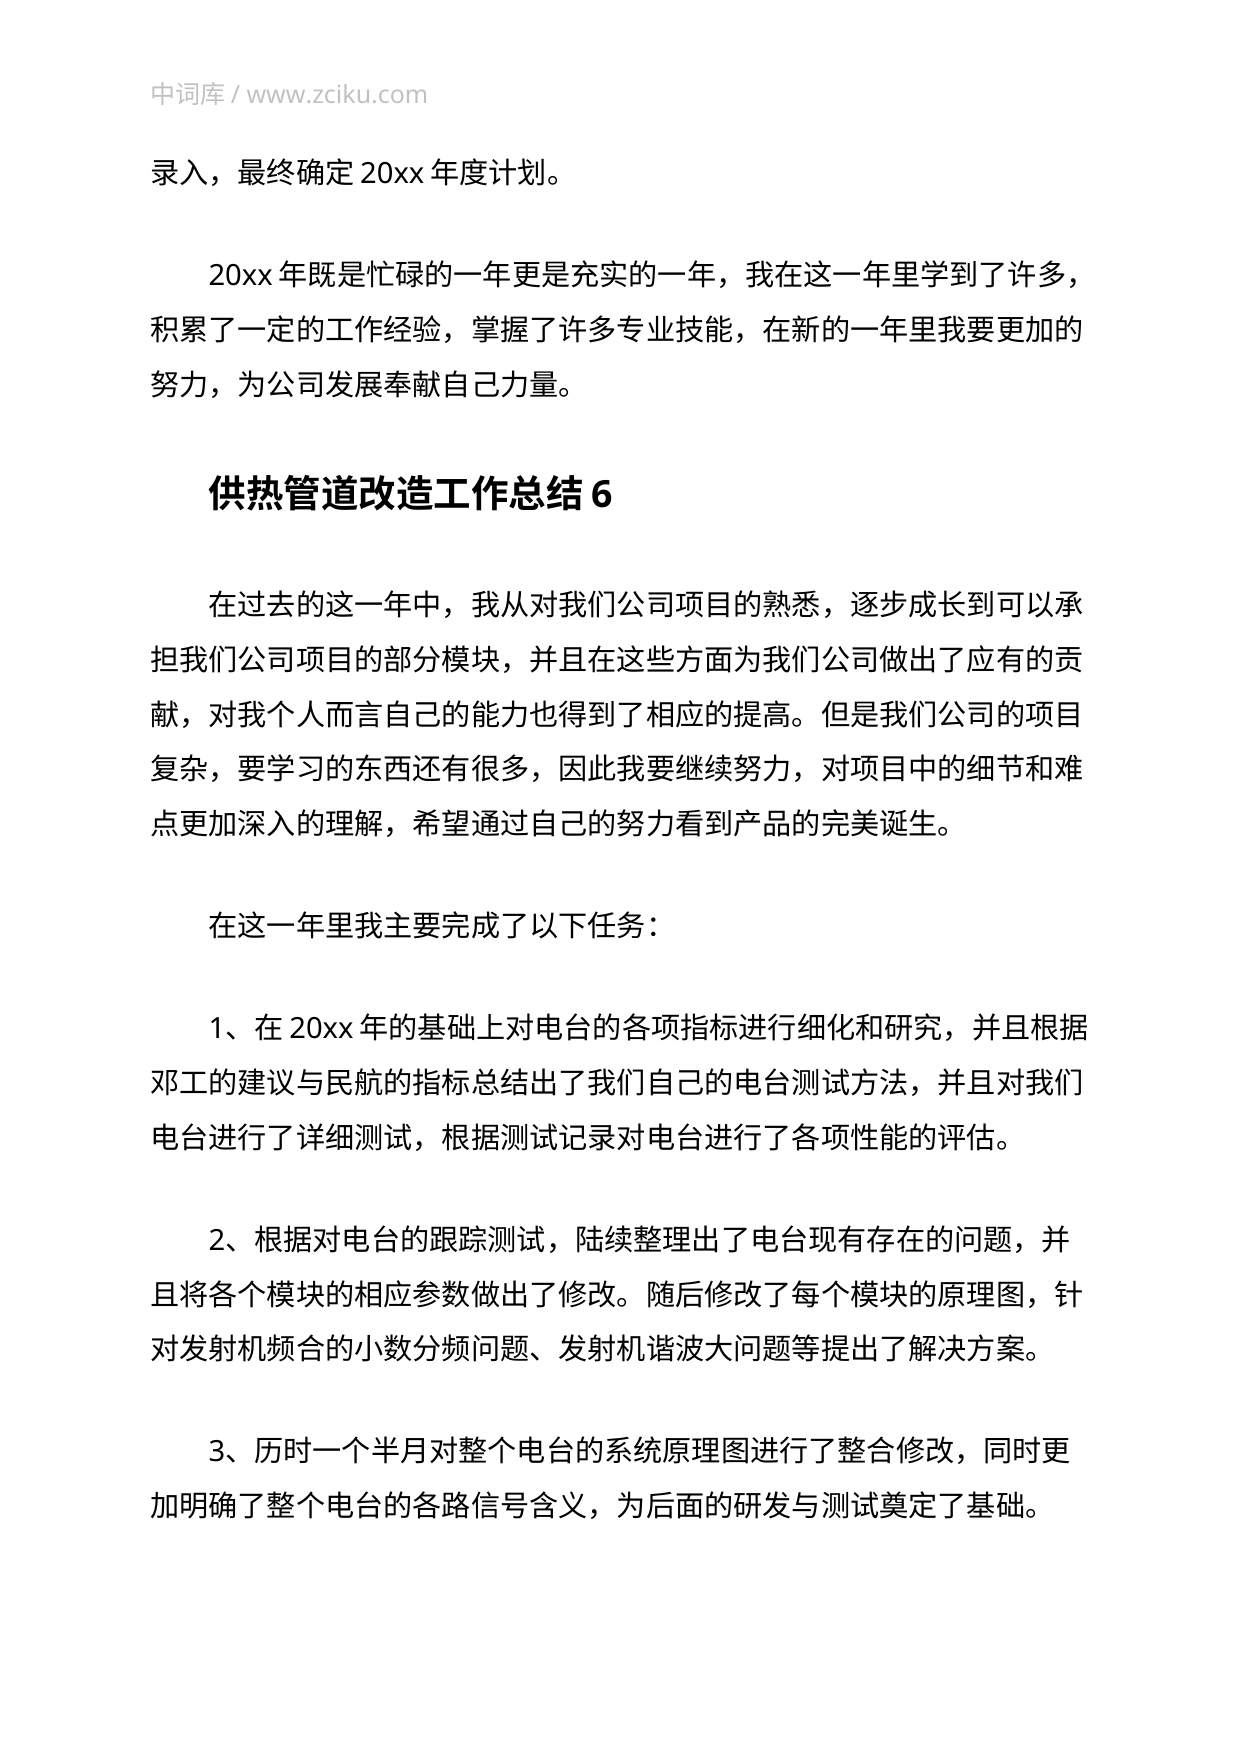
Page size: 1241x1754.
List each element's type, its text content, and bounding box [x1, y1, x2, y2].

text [150, 150, 1090, 192]
text 1、在20xx年的基础上对电台的各项指标进行细化和研究，并且根据邓工的建议与民航的指标总结出了我们自己的电台测试方法，并且对我们电台进行了详细测试，根据测试记录对电台进行了各项性能的评估。 [150, 1004, 1090, 1157]
text 2、根据对电台的跟踪测试，陆续整理出了电台现有存在的问题，并且将各个模块的相应参数做出了修改。随后修改了每个模块的原理图，针对发射机频合的小数分频问题、发射机谐波大问题等提出了解决方案。 [150, 1216, 1090, 1368]
text 在这一年里我主要完成了以下任务： [150, 903, 1090, 945]
text 供热管道改造工作总结6 [150, 464, 1090, 518]
text 3、历时一个半月对整个电台的系统原理图进行了整合修改，同时更加明确了整个电台的各路信号含义，为后面的研发与测试奠定了基础。 [150, 1428, 1090, 1525]
text 在过去的这一年中，我从对我们公司项目的熟悉，逐步成长到可以承担我们公司项目的部分模块，并且在这些方面为我们公司做出了应有的贡献，对我个人而言自己的能力也得到了相应的提高。但是我们公司的项目复杂，要学习的东西还有很多，因此我要继续努力，对项目中的细节和难点更加深入的理解，希望通过自己的努力看到产品的完美诞生。 [150, 581, 1090, 843]
text 20xx年既是忙碌的一年更是充实的一年，我在这一年里学到了许多，积累了一定的工作经验，掌握了许多专业技能，在新的一年里我要更加的努力，为公司发展奉献自己力量。 [150, 252, 1090, 404]
